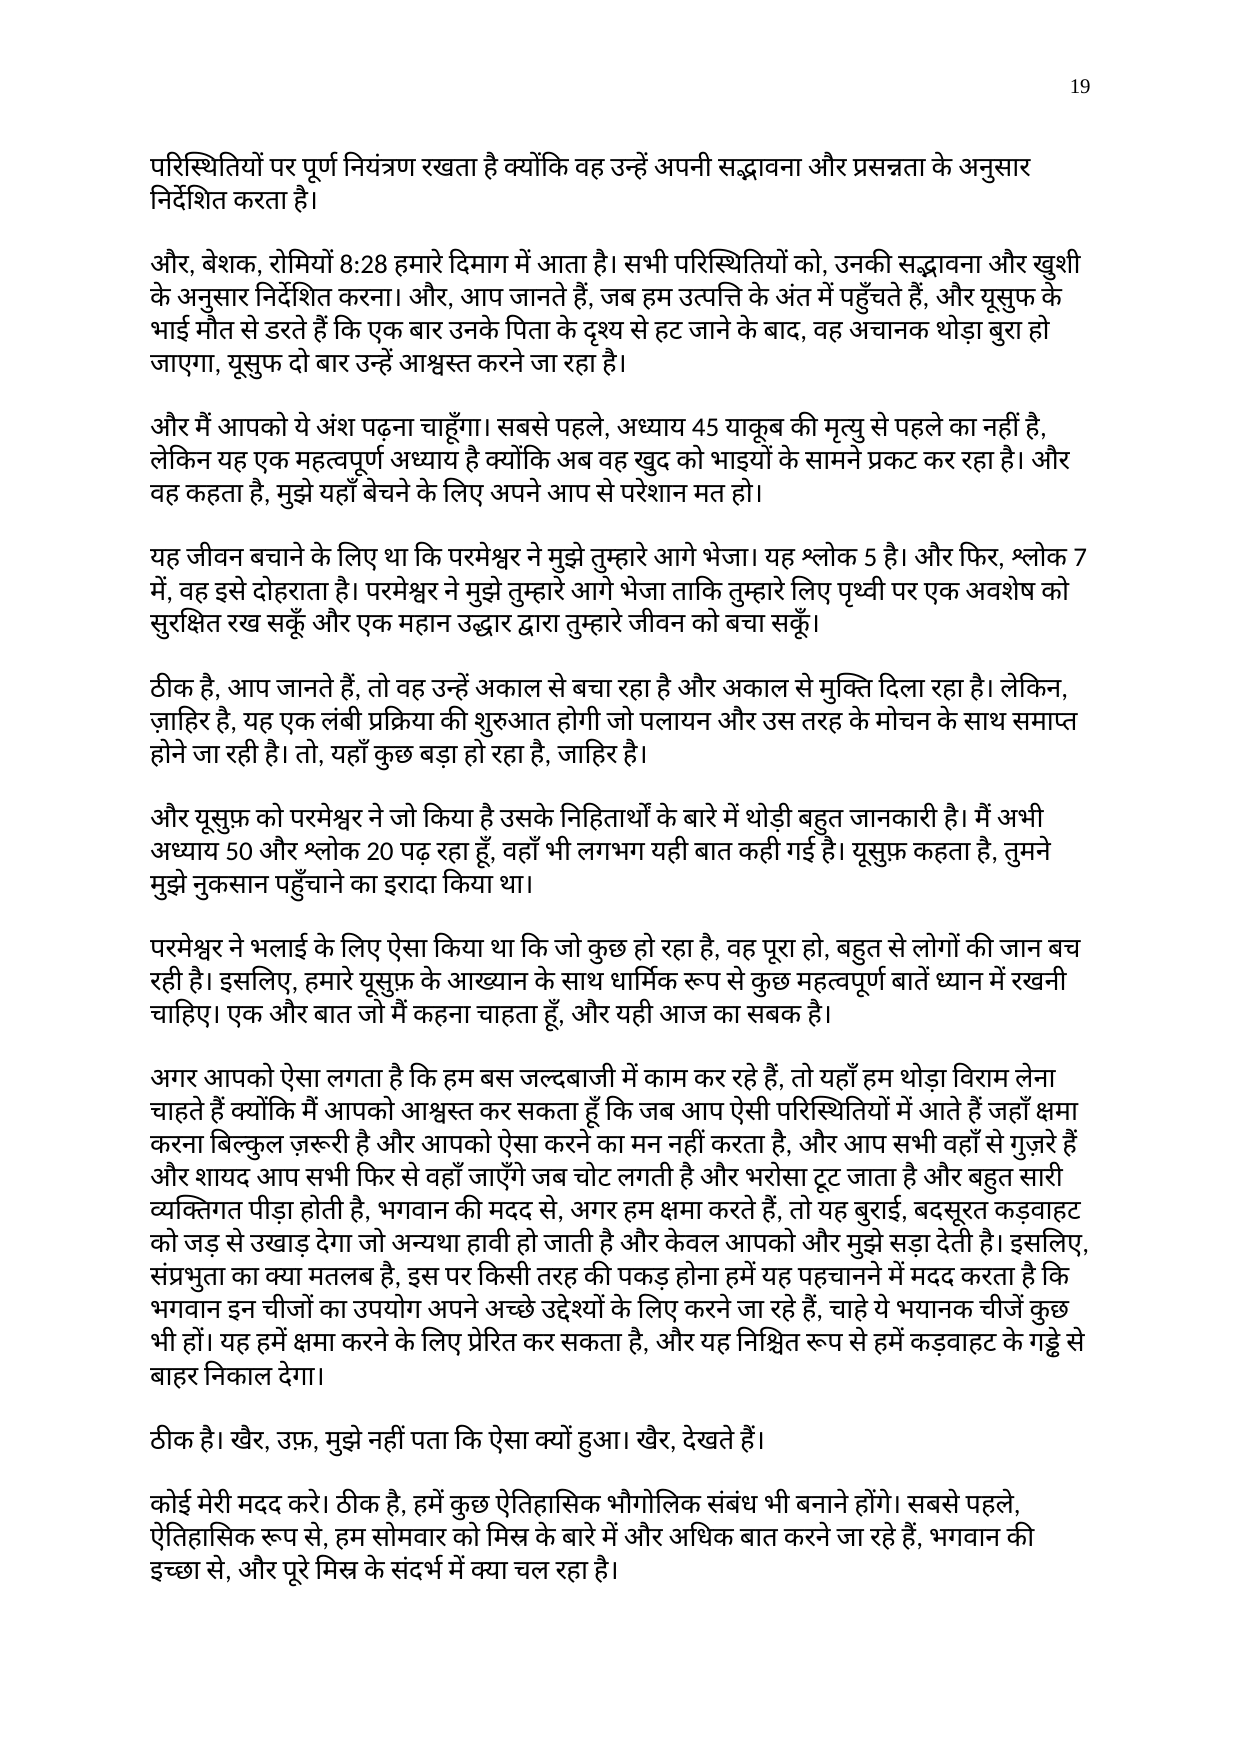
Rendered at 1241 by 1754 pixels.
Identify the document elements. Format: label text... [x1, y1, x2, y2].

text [150, 150, 1090, 216]
text और मैं आपको ये अंश पढ़ना चाहूँगा। सबसे पहले, अध्याय 45 याकूब की मृत्यु से पहले का नहीं है, लेकिन यह एक महत्वपूर्ण अध्याय है क्योंकि अब वह खुद को भाइयों के सामने प्रकट कर रहा है। और वह कहता है, मुझे यहाँ बेचने के लिए अपने आप से परेशान मत हो। [150, 410, 1090, 509]
text ठीक है। खैर, उफ़, मुझे नहीं पता कि ऐसा क्यों हुआ। खैर, देखते हैं। [150, 1423, 1090, 1456]
text यह जीवन बचाने के लिए था कि परमेश्वर ने मुझे तुम्हारे आगे भेजा। यह श्लोक 5 है। और फिर, श्लोक 7 में, वह इसे दोहराता है। परमेश्वर ने मुझे तुम्हारे आगे भेजा ताकि तुम्हारे लिए पृथ्वी पर एक अवशेष को सुरक्षित रख सकूँ और एक महान उद्धार द्वारा तुम्हारे जीवन को बचा सकूँ। [150, 541, 1090, 640]
text परमेश्वर ने भलाई के लिए ऐसा किया था कि जो कुछ हो रहा है, वह पूरा हो, बहुत से लोगों की जान बच रही है। इसलिए, हमारे यूसुफ़ के आख्यान के साथ धार्मिक रूप से कुछ महत्वपूर्ण बातें ध्यान में रखनी चाहिए। एक और बात जो मैं कहना चाहता हूँ, और यही आज का सबक है। [150, 931, 1090, 1030]
text अगर आपको ऐसा लगता है कि हम बस जल्दबाजी में काम कर रहे हैं, तो यहाँ हम थोड़ा विराम लेना चाहते हैं क्योंकि मैं आपको आश्वस्त कर सकता हूँ कि जब आप ऐसी परिस्थितियों में आते हैं जहाँ क्षमा करना बिल्कुल ज़रूरी है और आपको ऐसा करने का मन नहीं करता है, और आप सभी वहाँ से गुज़रे हैं और शायद आप सभी फिर से वहाँ जाएँगे जब चोट लगती है और भरोसा टूट जाता है और बहुत सारी व्यक्तिगत पीड़ा होती है, भगवान की मदद से, अगर हम क्षमा करते हैं, तो यह बुराई, बदसूरत कड़वाहट को जड़ से उखाड़ देगा जो अन्यथा हावी हो जाती है और केवल आपको और मुझे सड़ा देती है। इसलिए, संप्रभुता का क्या मतलब है, इस पर किसी तरह की पकड़ होना हमें यह पहचानने में मदद करता है कि भगवान इन चीजों का उपयोग अपने अच्छे उद्देश्यों के लिए करने जा रहे हैं, चाहे ये भयानक चीजें कुछ भी हों। यह हमें क्षमा करने के लिए प्रेरित कर सकता है, और यह निश्चित रूप से हमें कड़वाहट के गड्ढे से बाहर निकाल देगा। [150, 1061, 1090, 1392]
text और यूसुफ़ को परमेश्वर ने जो किया है उसके निहितार्थों के बारे में थोड़ी बहुत जानकारी है। मैं अभी अध्याय 50 और श्लोक 20 पढ़ रहा हूँ, वहाँ भी लगभग यही बात कही गई है। यूसुफ़ कहता है, तुमने मुझे नुकसान पहुँचाने का इरादा किया था। [150, 801, 1090, 900]
text कोई मेरी मदद करे। ठीक है, हमें कुछ ऐतिहासिक भौगोलिक संबंध भी बनाने होंगे। सबसे पहले, ऐतिहासिक रूप से, हम सोमवार को मिस्र के बारे में और अधिक बात करने जा रहे हैं, भगवान की इच्छा से, और पूरे मिस्र के संदर्भ में क्या चल रहा है। [150, 1487, 1090, 1586]
text और, बेशक, रोमियों 8:28 हमारे दिमाग में आता है। सभी परिस्थितियों को, उनकी सद्भावना और खुशी के अनुसार निर्देशित करना। और, आप जानते हैं, जब हम उत्पत्ति के अंत में पहुँचते हैं, और यूसुफ के भाई मौत से डरते हैं कि एक बार उनके पिता के दृश्य से हट जाने के बाद, वह अचानक थोड़ा बुरा हो जाएगा, यूसुफ दो बार उन्हें आश्वस्त करने जा रहा है। [150, 247, 1090, 379]
text ठीक है, आप जानते हैं, तो वह उन्हें अकाल से बचा रहा है और अकाल से मुक्ति दिला रहा है। लेकिन, ज़ाहिर है, यह एक लंबी प्रक्रिया की शुरुआत होगी जो पलायन और उस तरह के मोचन के साथ समाप्त होने जा रही है। तो, यहाँ कुछ बड़ा हो रहा है, जाहिर है। [150, 671, 1090, 770]
